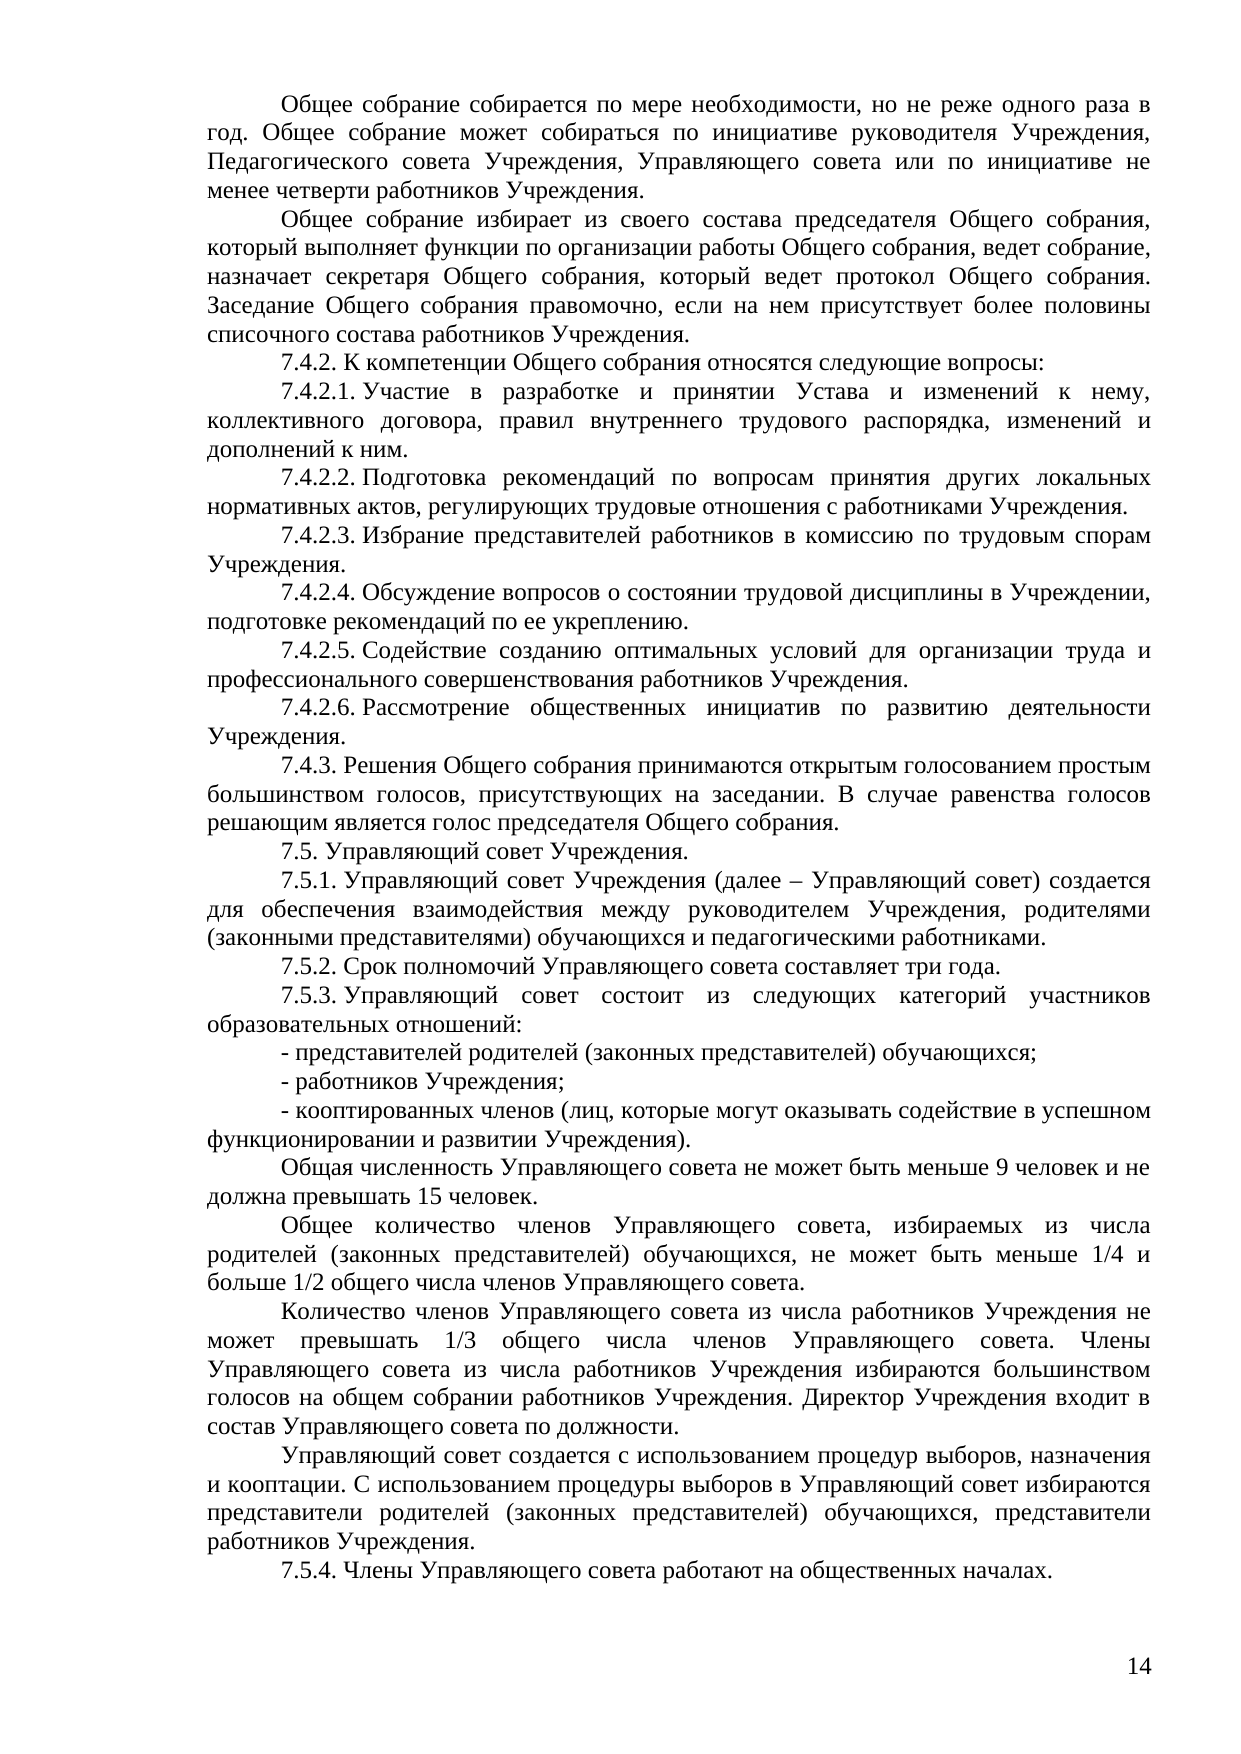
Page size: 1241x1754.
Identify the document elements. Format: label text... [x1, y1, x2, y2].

text - работников Учреждения; [207, 1066, 1152, 1095]
text - кооптированных членов (лиц, которые могут оказывать содействие в успешном функционировании и развитии Учреждения). [207, 1095, 1152, 1152]
text Общая численность Управляющего совета не может быть меньше 9 человек и не должна превышать 15 человек. [207, 1152, 1152, 1210]
text 7.4.2.6. Рассмотрение общественных инициатив по развитию деятельности Учреждения. [207, 692, 1152, 750]
text Общее количество членов Управляющего совета, избираемых из числа родителей (законных представителей) обучающихся, не может быть меньше 1/4 и больше 1/2 общего числа членов Управляющего совета. [207, 1210, 1152, 1296]
text 7.4.2.2. Подготовка рекомендаций по вопросам принятия других локальных нормативных актов, регулирующих трудовые отношения с работниками Учреждения. [207, 462, 1152, 520]
text 7.4.2. К компетенции Общего собрания относятся следующие вопросы: [207, 347, 1152, 376]
text Общее собрание собирается по мере необходимости, но не реже одного раза в год. Общее собрание может собираться по инициативе руководителя Учреждения, Педагогического совета Учреждения, Управляющего совета или по инициативе не менее четверти работников Учреждения. [207, 89, 1152, 204]
text Количество членов Управляющего совета из числа работников Учреждения не может превышать 1/3 общего числа членов Управляющего совета. Члены Управляющего совета из числа работников Учреждения избираются большинством голосов на общем собрании работников Учреждения. Директор Учреждения входит в состав Управляющего совета по должности. [207, 1296, 1152, 1440]
text 7.4.3. Решения Общего собрания принимаются открытым голосованием простым большинством голосов, присутствующих на заседании. В случае равенства голосов решающим является голос председателя Общего собрания. [207, 750, 1152, 836]
text 7.5.4. Члены Управляющего совета работают на общественных началах. [207, 1555, 1152, 1584]
text Управляющий совет создается с использованием процедур выборов, назначения и кооптации. С использованием процедуры выборов в Управляющий совет избираются представители родителей (законных представителей) обучающихся, представители работников Учреждения. [207, 1440, 1152, 1555]
text 7.5. Управляющий совет Учреждения. [207, 836, 1152, 865]
text 7.4.2.3. Избрание представителей работников в комиссию по трудовым спорам Учреждения. [207, 520, 1152, 577]
text 7.4.2.1. Участие в разработке и принятии Устава и изменений к нему, коллективного договора, правил внутреннего трудового распорядка, изменений и дополнений к ним. [207, 376, 1152, 462]
text Общее собрание избирает из своего состава председателя Общего собрания, который выполняет функции по организации работы Общего собрания, ведет собрание, назначает секретаря Общего собрания, который ведет протокол Общего собрания. Заседание Общего собрания правомочно, если на нем присутствует более половины списочного состава работников Учреждения. [207, 204, 1152, 347]
text - представителей родителей (законных представителей) обучающихся; [207, 1037, 1152, 1066]
text 7.5.2. Срок полномочий Управляющего совета составляет три года. [207, 951, 1152, 980]
text 7.5.3. Управляющий совет состоит из следующих категорий участников образовательных отношений: [207, 980, 1152, 1037]
text 7.4.2.5. Содействие созданию оптимальных условий для организации труда и профессионального совершенствования работников Учреждения. [207, 635, 1152, 692]
text 7.4.2.4. Обсуждение вопросов о состоянии трудовой дисциплины в Учреждении, подготовке рекомендаций по ее укреплению. [207, 577, 1152, 635]
text 7.5.1. Управляющий совет Учреждения (далее – Управляющий совет) создается для обеспечения взаимодействия между руководителем Учреждения, родителями (законными представителями) обучающихся и педагогическими работниками. [207, 865, 1152, 951]
